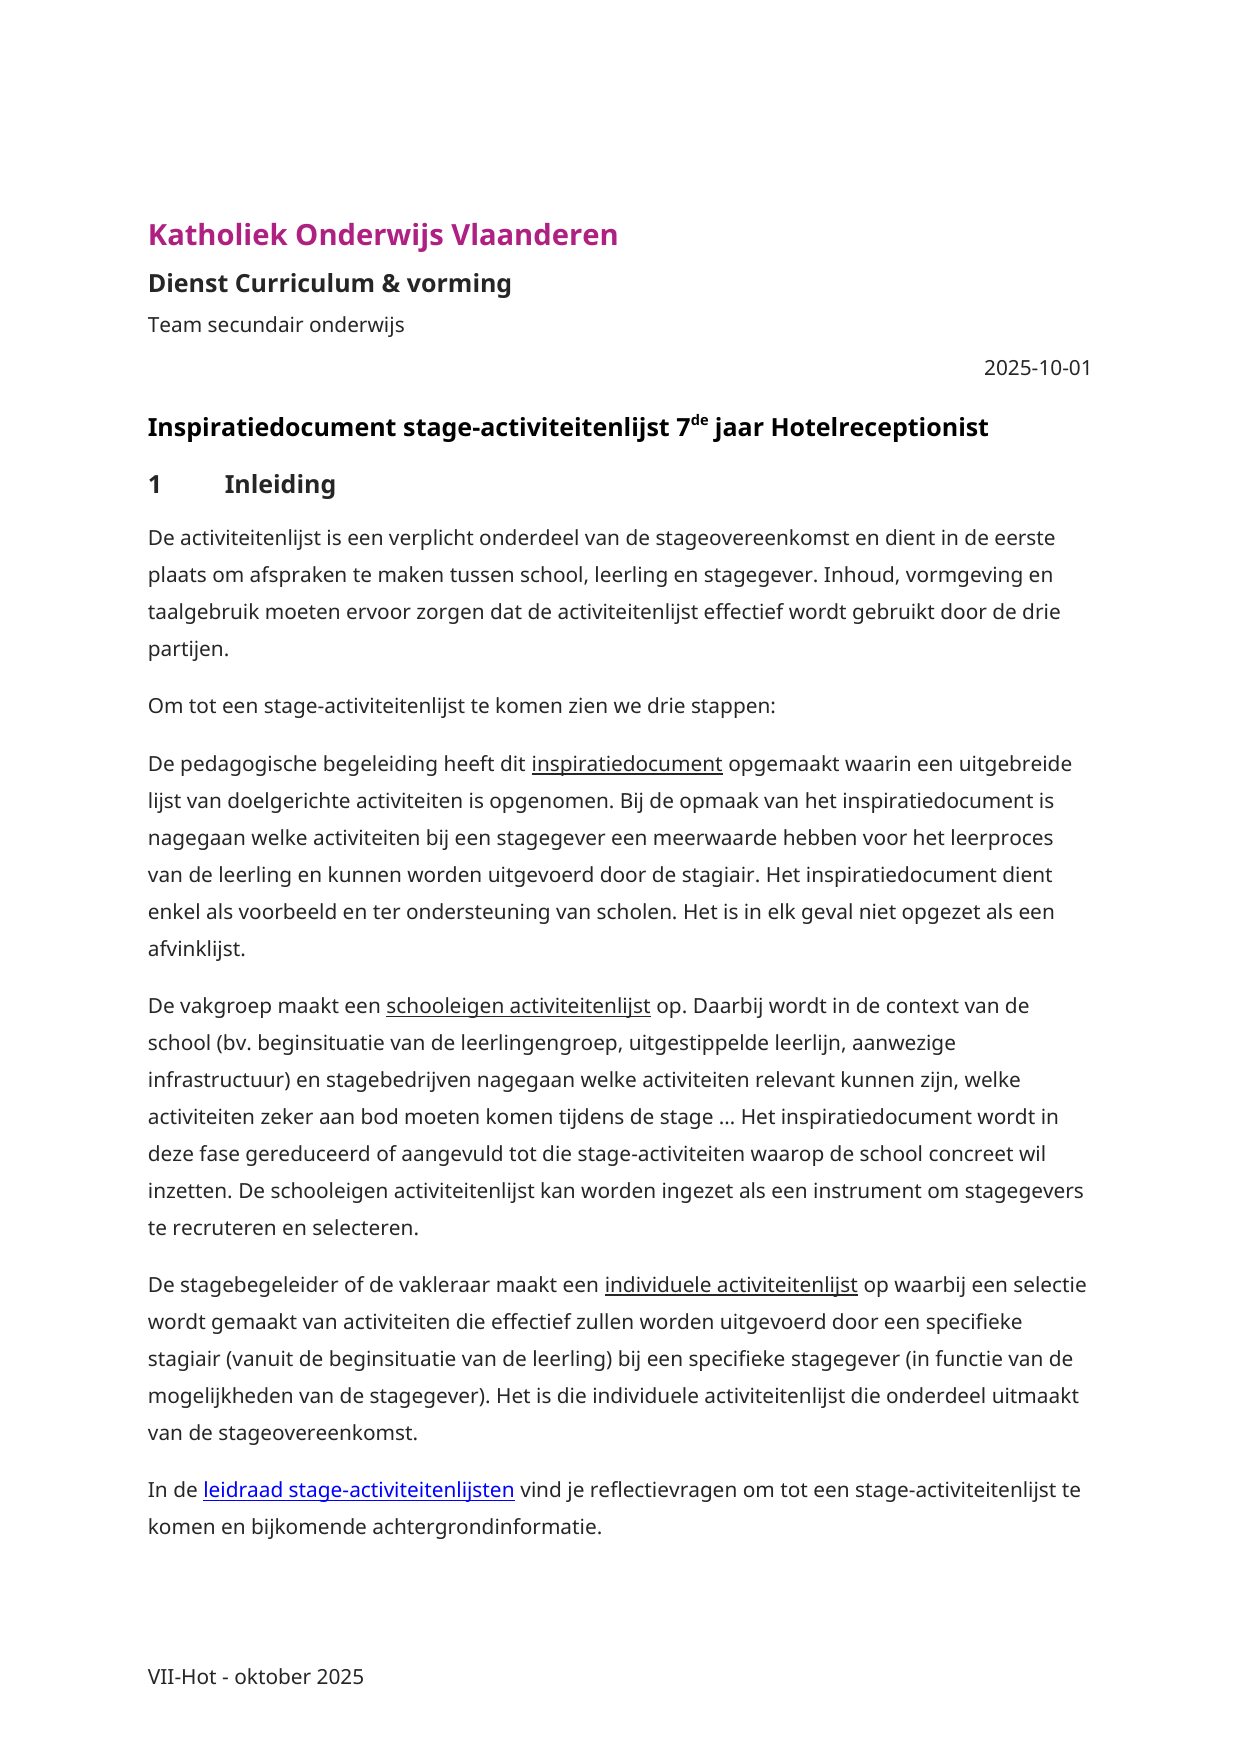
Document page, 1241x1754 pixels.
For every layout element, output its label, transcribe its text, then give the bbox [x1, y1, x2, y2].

text In de leidraad stage-activiteitenlijsten vind je reflectievragen om tot een stage-activiteitenlijst te komen en bijkomende achtergrondinformatie. [148, 1476, 1092, 1541]
text 2025-10-01 [148, 353, 1092, 382]
text Katholiek Onderwijs Vlaanderen [148, 214, 1092, 254]
text De pedagogische begeleiding heeft dit inspiratiedocument opgemaakt waarin een uitgebreide lijst van doelgerichte activiteiten is opgenomen. Bij de opmaak van het inspiratiedocument is nagegaan welke activiteiten bij een stagegever een meerwaarde hebben voor het leerproces van de leerling en kunnen worden uitgevoerd door de stagiair. Het inspiratiedocument dient enkel als voorbeeld en ter ondersteuning van scholen. Het is in elk geval niet opgezet als een afvinklijst. [148, 749, 1092, 962]
text De activiteitenlijst is een verplicht onderdeel van de stageovereenkomst en dient in de eerste plaats om afspraken te maken tussen school, leerling en stagegever. Inhoud, vormgeving en taalgebruik moeten ervoor zorgen dat de activiteitenlijst effectief wordt gebruikt door de drie partijen. [148, 523, 1092, 662]
text De vakgroep maakt een schooleigen activiteitenlijst op. Daarbij wordt in de context van de school (bv. beginsituatie van de leerlingengroep, uitgestippelde leerlijn, aanwezige infrastructuur) en stagebedrijven nagegaan welke activiteiten relevant kunnen zijn, welke activiteiten zeker aan bod moeten komen tijdens de stage … Het inspiratiedocument wordt in deze fase gereduceerd of aangevuld tot die stage-activiteiten waarop de school concreet wil inzetten. De schooleigen activiteitenlijst kan worden ingezet als een instrument om stagegevers te recruteren en selecteren. [148, 991, 1092, 1241]
title Inspiratiedocument stage-activiteitenlijst 7de jaar Hotelreceptionist [148, 410, 1092, 444]
text Om tot een stage-activiteitenlijst te komen zien we drie stappen: [148, 692, 1092, 720]
text De stagebegeleider of de vakleraar maakt een individuele activiteitenlijst op waarbij een selectie wordt gemaakt van activiteiten die effectief zullen worden uitgevoerd door een specifieke stagiair (vanuit de beginsituatie van de leerling) bij een specifieke stagegever (in functie van de mogelijkheden van de stagegever). Het is die individuele activiteitenlijst die onderdeel uitmaakt van de stageovereenkomst. [148, 1270, 1092, 1446]
subtitle Inleiding [148, 467, 1092, 501]
